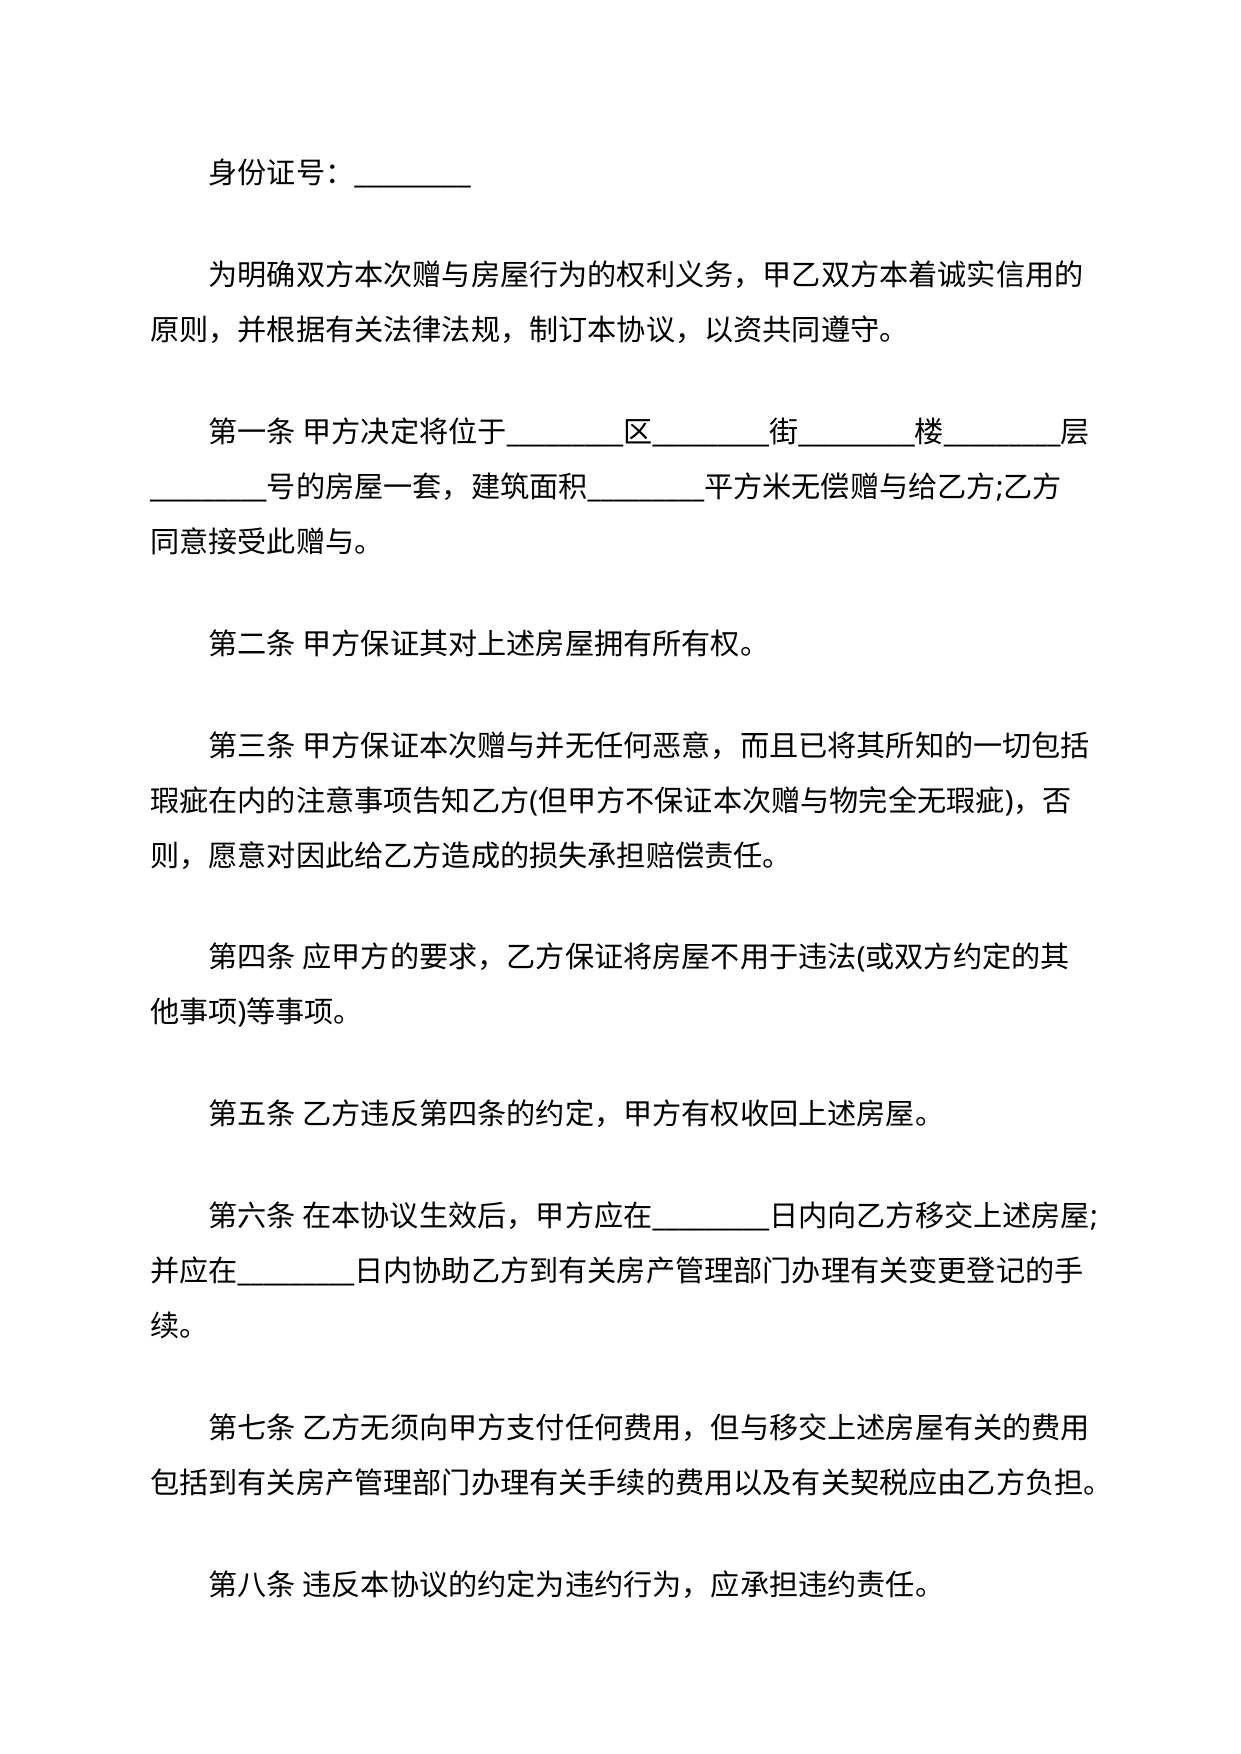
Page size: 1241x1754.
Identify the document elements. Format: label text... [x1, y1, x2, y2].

text 第七条 乙方无须向甲方支付任何费用，但与移交上述房屋有关的费用包括到有关房产管理部门办理有关手续的费用以及有关契税应由乙方负担。 [150, 1404, 1090, 1502]
text 身份证号：_________ [150, 150, 1090, 192]
text 第六条 在本协议生效后，甲方应在_________日内向乙方移交上述房屋;并应在_________日内协助乙方到有关房产管理部门办理有关变更登记的手续。 [150, 1193, 1090, 1345]
text 第八条 违反本协议的约定为违约行为，应承担违约责任。 [150, 1561, 1090, 1603]
text 第三条 甲方保证本次赠与并无任何恶意，而且已将其所知的一切包括瑕疵在内的注意事项告知乙方(但甲方不保证本次赠与物完全无瑕疵)，否则，愿意对因此给乙方造成的损失承担赔偿责任。 [150, 722, 1090, 874]
text 第五条 乙方违反第四条的约定，甲方有权收回上述房屋。 [150, 1091, 1090, 1133]
text 第二条 甲方保证其对上述房屋拥有所有权。 [150, 620, 1090, 663]
text 为明确双方本次赠与房屋行为的权利义务，甲乙双方本着诚实信用的原则，并根据有关法律法规，制订本协议，以资共同遵守。 [150, 252, 1090, 349]
text 第一条 甲方决定将位于_________区_________街_________楼_________层_________号的房屋一套，建筑面积_________平方米无偿赠与给乙方;乙方同意接受此赠与。 [150, 409, 1090, 561]
text 第四条 应甲方的要求，乙方保证将房屋不用于违法(或双方约定的其他事项)等事项。 [150, 934, 1090, 1031]
